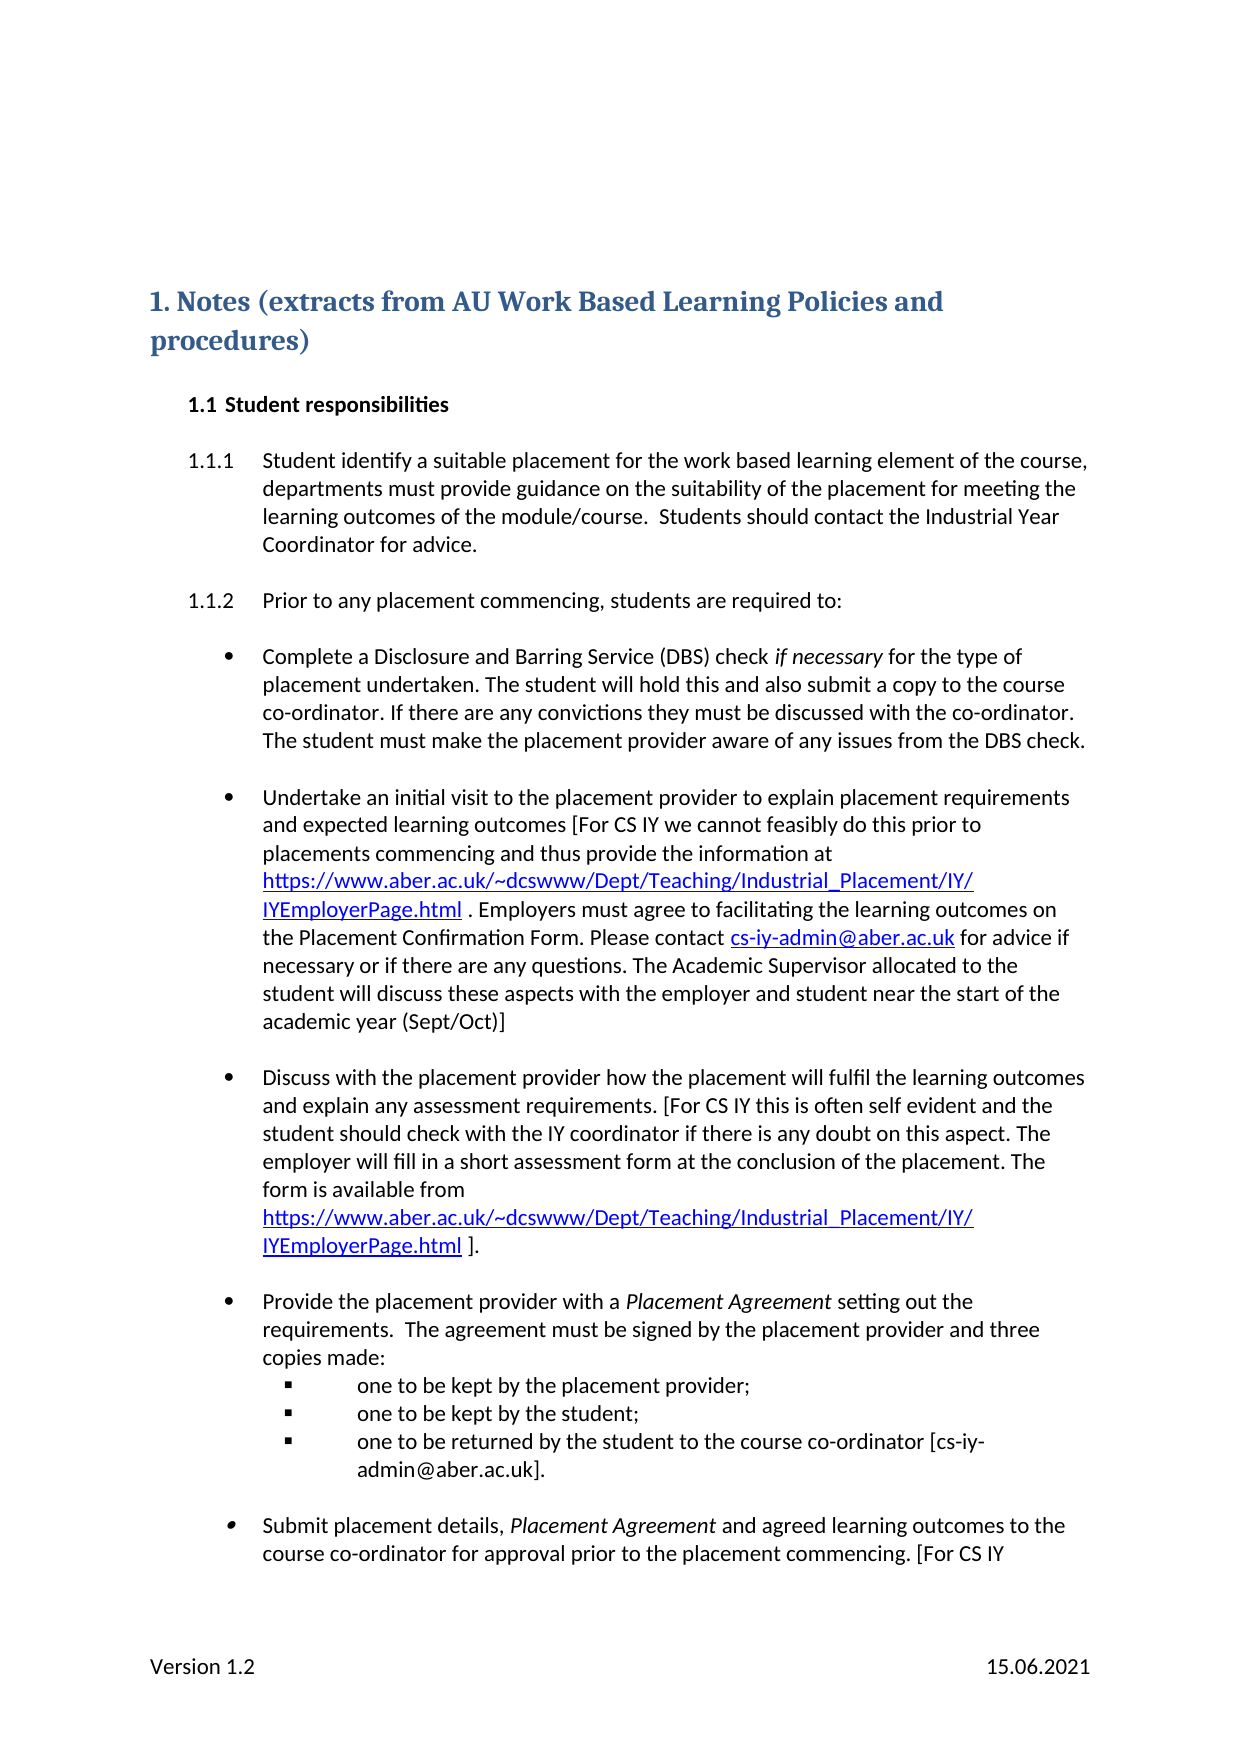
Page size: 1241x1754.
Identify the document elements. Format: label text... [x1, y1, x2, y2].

list Student identify a suitable placement for the work based learning element of the course, departments must provide guidance on the suitability of the placement for meeting the learning outcomes of the module/course. Students should contact the Industrial Year Coordinator for advice. [187, 446, 1090, 558]
list one to be returned by the student to the course co-ordinator [cs-iy-admin@aber.ac.uk]. [283, 1427, 1090, 1483]
list Student responsibilities [187, 390, 1090, 418]
list Discuss with the placement provider how the placement will fulfil the learning outcomes and explain any assessment requirements. [For CS IY this is often self evident and the student should check with the IY coordinator if there is any doubt on this aspect. The employer will fill in a short assessment form at the conclusion of the placement. The form is available from https://www.aber.ac.uk/~dcswww/Dept/Teaching/Industrial_Placement/IY/IYEmployerPage.html ]. [225, 1063, 1090, 1259]
list one to be kept by the student; [283, 1399, 1090, 1427]
list Provide the placement provider with a Placement Agreement setting out the requirements. The agreement must be signed by the placement provider and three copies made: [225, 1287, 1090, 1371]
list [225, 1511, 1090, 1567]
list Undertake an initial visit to the placement provider to explain placement requirements and expected learning outcomes [For CS IY we cannot feasibly do this prior to placements commencing and thus provide the information at https://www.aber.ac.uk/~dcswww/Dept/Teaching/Industrial_Placement/IY/IYEmployerPage.html . Employers must agree to facilitating the learning outcomes on the Placement Confirmation Form. Please contact cs-iy-admin@aber.ac.uk for advice if necessary or if there are any questions. The Academic Supervisor allocated to the student will discuss these aspects with the employer and student near the start of the academic year (Sept/Oct)] [225, 783, 1090, 1035]
subtitle 1. Notes (extracts from AU Work Based Learning Policies and procedures) [150, 285, 1090, 357]
list one to be kept by the placement provider; [283, 1371, 1090, 1399]
list Complete a Disclosure and Barring Service (DBS) check if necessary for the type of placement undertaken. The student will hold this and also submit a copy to the course co-ordinator. If there are any convictions they must be discussed with the co-ordinator. The student must make the placement provider aware of any issues from the DBS check. [225, 642, 1090, 754]
list Prior to any placement commencing, students are required to: [187, 586, 1090, 614]
